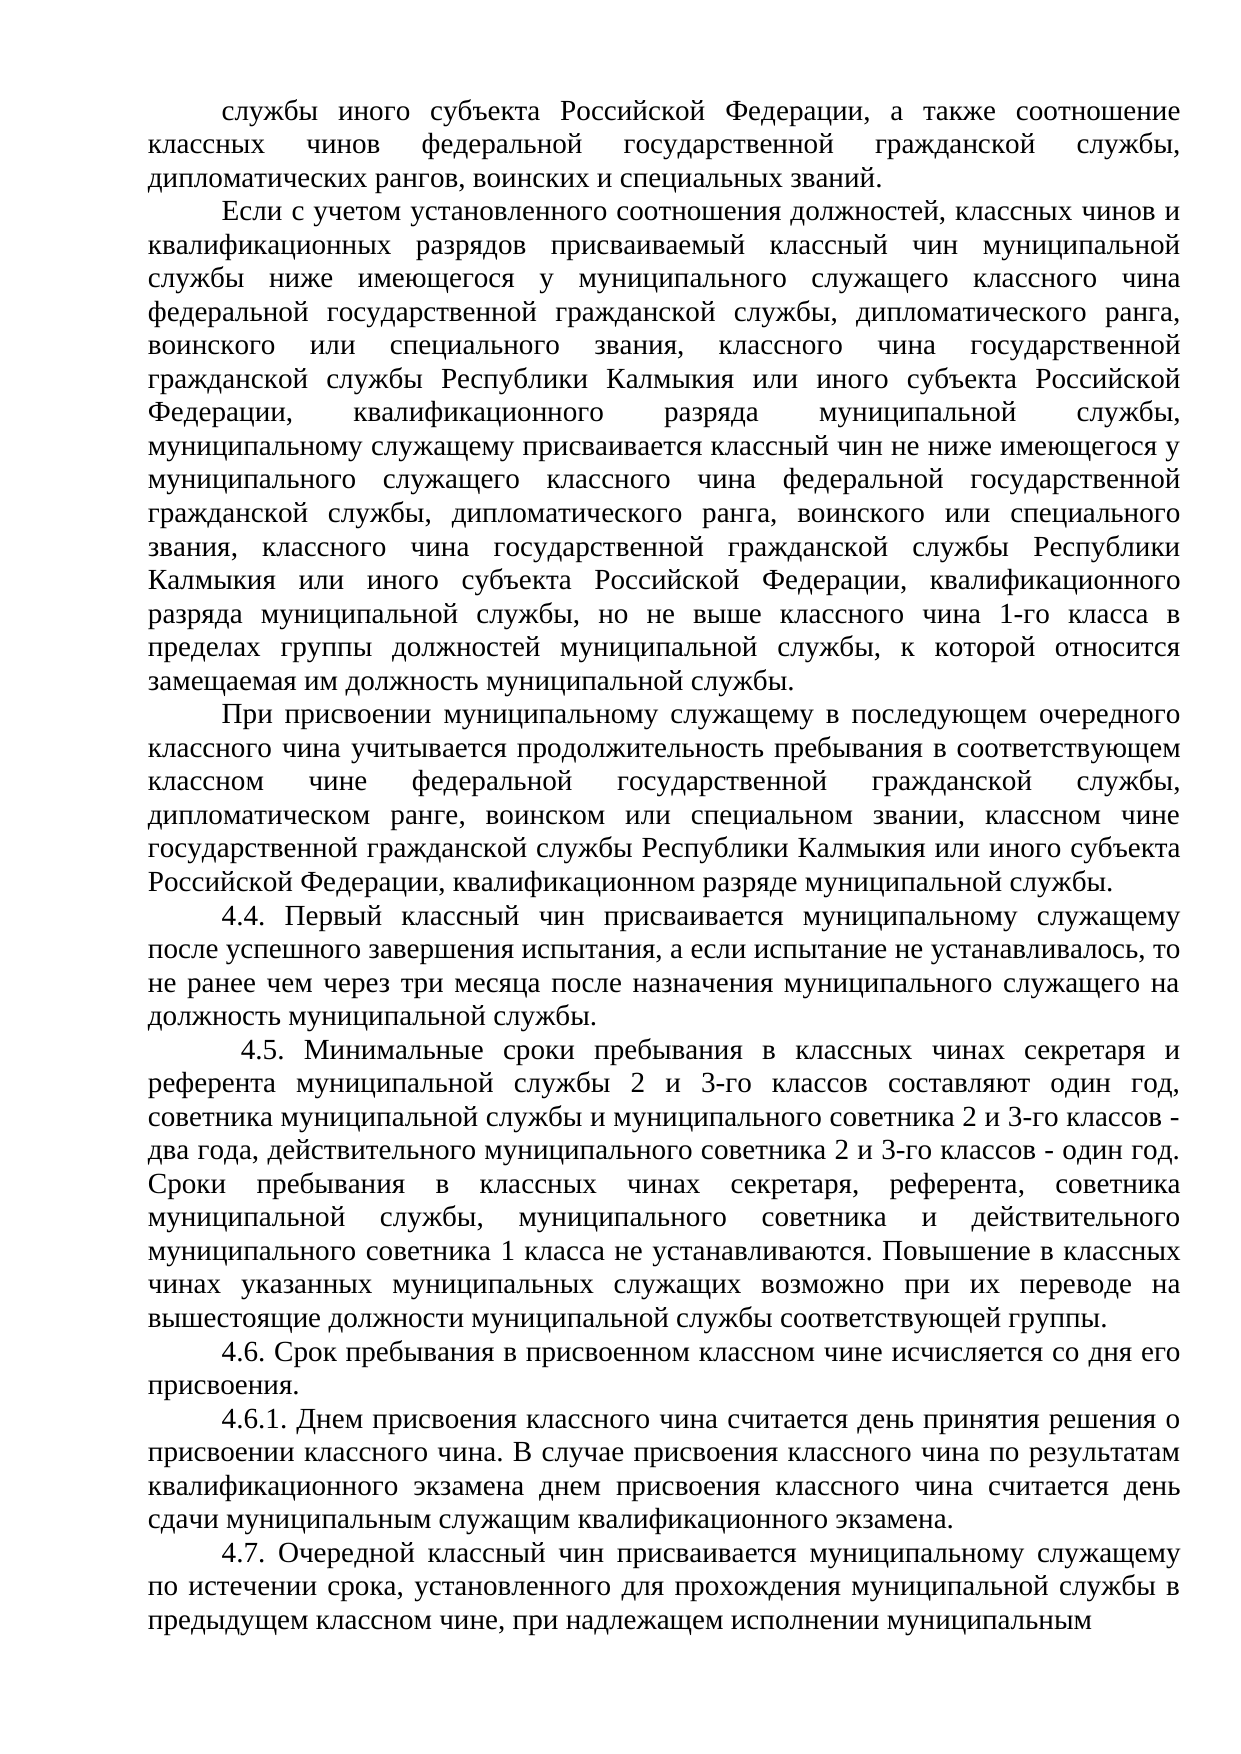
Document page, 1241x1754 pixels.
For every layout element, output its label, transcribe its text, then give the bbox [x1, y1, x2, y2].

text Если с учетом установленного соотношения должностей, классных чинов и квалификационных разрядов присваиваемый классный чин муниципальной службы ниже имеющегося у муниципального служащего классного чина федеральной государственной гражданской службы, дипломатического ранга, воинского или специального звания, классного чина государственной гражданской службы Республики Калмыкия или иного субъекта Российской Федерации, квалификационного разряда муниципальной службы, муниципальному служащему присваивается классный чин не ниже имеющегося у муниципального служащего классного чина федеральной государственной гражданской службы, дипломатического ранга, воинского или специального звания, классного чина государственной гражданской службы Республики Калмыкия или иного субъекта Российской Федерации, квалификационного разряда муниципальной службы, но не выше классного чина 1-го класса в пределах группы должностей муниципальной службы, к которой относится замещаемая им должность муниципальной службы. [148, 193, 1181, 696]
text 4.7. Очередной классный чин присваивается муниципальному служащему по истечении срока, установленного для прохождения муниципальной службы в предыдущем классном чине, при надлежащем исполнении муниципальным [148, 1535, 1181, 1636]
text 4.5. Минимальные сроки пребывания в классных чинах секретаря и референта муниципальной службы 2 и 3-го классов составляют один год, советника муниципальной службы и муниципального советника 2 и 3-го классов - два года, действительного муниципального советника 2 и 3-го классов - один год. Сроки пребывания в классных чинах секретаря, референта, советника муниципальной службы, муниципального советника и действительного муниципального советника 1 класса не устанавливаются. Повышение в классных чинах указанных муниципальных служащих возможно при их переводе на вышестоящие должности муниципальной службы соответствующей группы. [148, 1032, 1181, 1334]
text При присвоении муниципальному служащему в последующем очередного классного чина учитывается продолжительность пребывания в соответствующем классном чине федеральной государственной гражданской службы, дипломатическом ранге, воинском или специальном звании, классном чине государственной гражданской службы Республики Калмыкия или иного субъекта Российской Федерации, квалификационном разряде муниципальной службы. [148, 696, 1181, 898]
text службы иного субъекта Российской Федерации, а также соотношение классных чинов федеральной государственной гражданской службы, дипломатических рангов, воинских и специальных званий. [148, 93, 1181, 193]
text 4.6.1. Днем присвоения классного чина считается день принятия решения о присвоении классного чина. В случае присвоения классного чина по результатам квалификационного экзамена днем присвоения классного чина считается день сдачи муниципальным служащим квалификационного экзамена. [148, 1401, 1181, 1535]
text 4.6. Срок пребывания в присвоенном классном чине исчисляется со дня его присвоения. [148, 1334, 1181, 1401]
text 4.4. Первый классный чин присваивается муниципальному служащему после успешного завершения испытания, а если испытание не устанавливалось, то не ранее чем через три месяца после назначения муниципального служащего на должность муниципальной службы. [148, 898, 1181, 1032]
